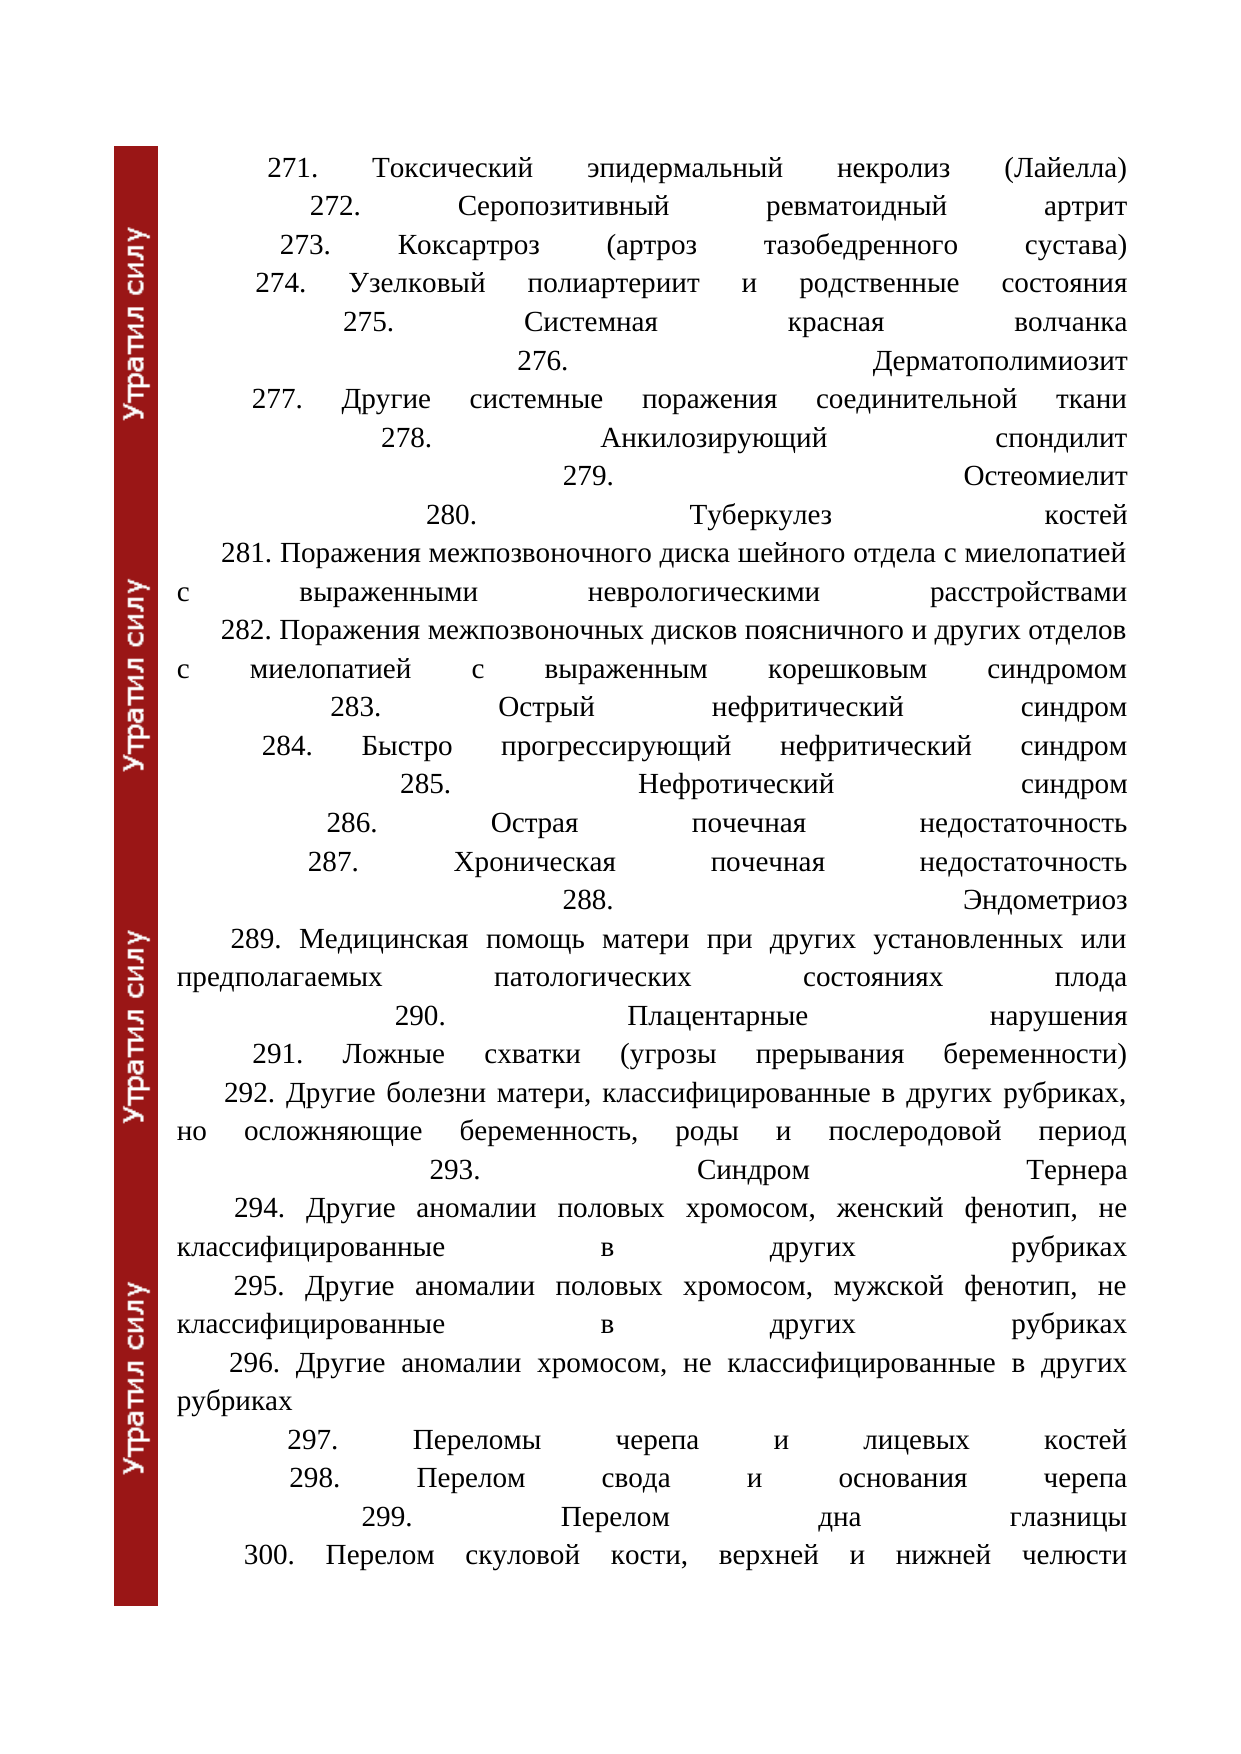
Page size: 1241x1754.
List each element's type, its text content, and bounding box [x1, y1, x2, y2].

picture [114, 146, 158, 150]
picture [114, 1571, 158, 1606]
